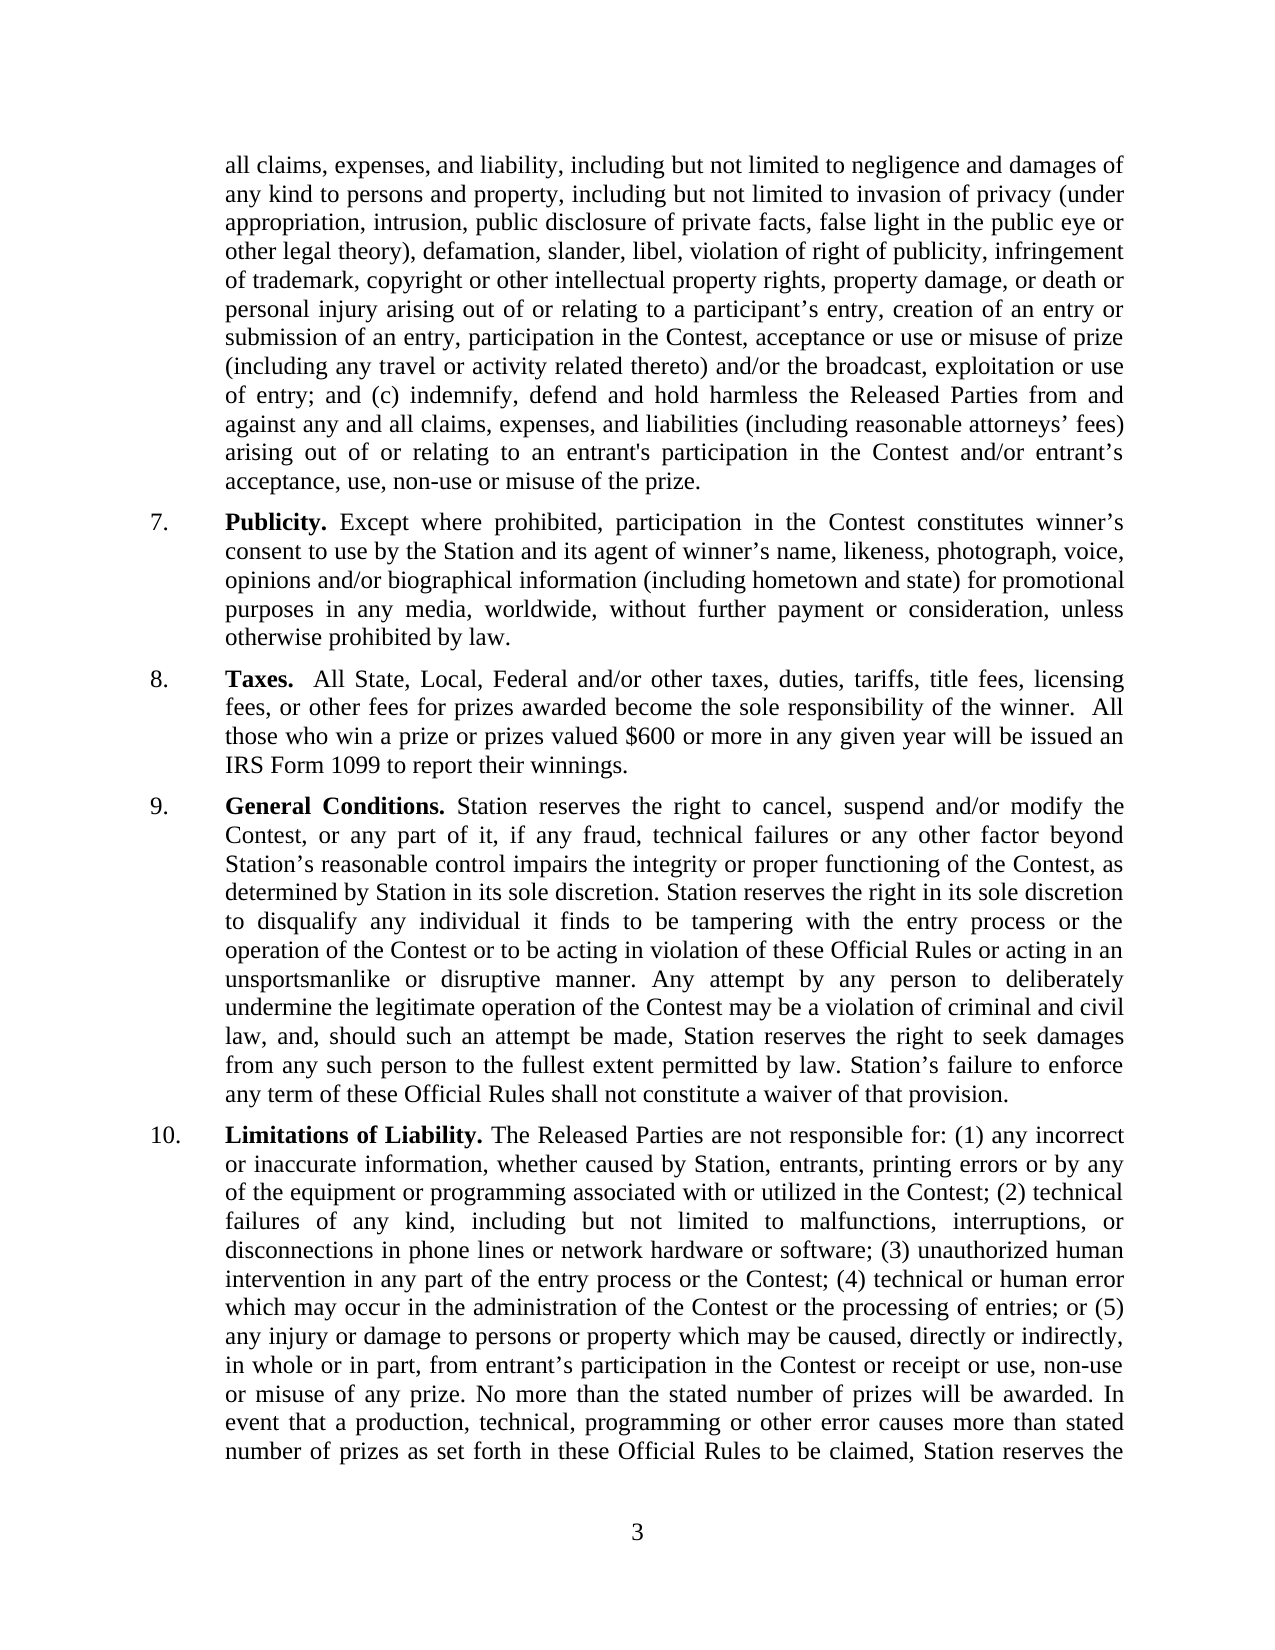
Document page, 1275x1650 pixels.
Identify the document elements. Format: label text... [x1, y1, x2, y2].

list Taxes. All State, Local, Federal and/or other taxes, duties, tariffs, title fees, licensing fees, or other fees for prizes awarded become the sole responsibility of the winner. All those who win a prize or prizes valued $600 or more in any given year will be issued an IRS Form 1099 to report their winnings. [150, 664, 1125, 779]
list General Conditions. Station reserves the right to cancel, suspend and/or modify the Contest, or any part of it, if any fraud, technical failures or any other factor beyond Station’s reasonable control impairs the integrity or proper functioning of the Contest, as determined by Station in its sole discretion. Station reserves the right in its sole discretion to disqualify any individual it finds to be tampering with the entry process or the operation of the Contest or to be acting in violation of these Official Rules or acting in an unsportsmanlike or disruptive manner. Any attempt by any person to deliberately undermine the legitimate operation of the Contest may be a violation of criminal and civil law, and, should such an attempt be made, Station reserves the right to seek damages from any such person to the fullest extent permitted by law. Station’s failure to enforce any term of these Official Rules shall not constitute a waiver of that provision. [150, 791, 1125, 1107]
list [150, 1120, 1125, 1465]
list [150, 150, 1125, 495]
list Publicity. Except where prohibited, participation in the Contest constitutes winner’s consent to use by the Station and its agent of winner’s name, likeness, photograph, voice, opinions and/or biographical information (including hometown and state) for promotional purposes in any media, worldwide, without further payment or consideration, unless otherwise prohibited by law. [150, 507, 1125, 651]
